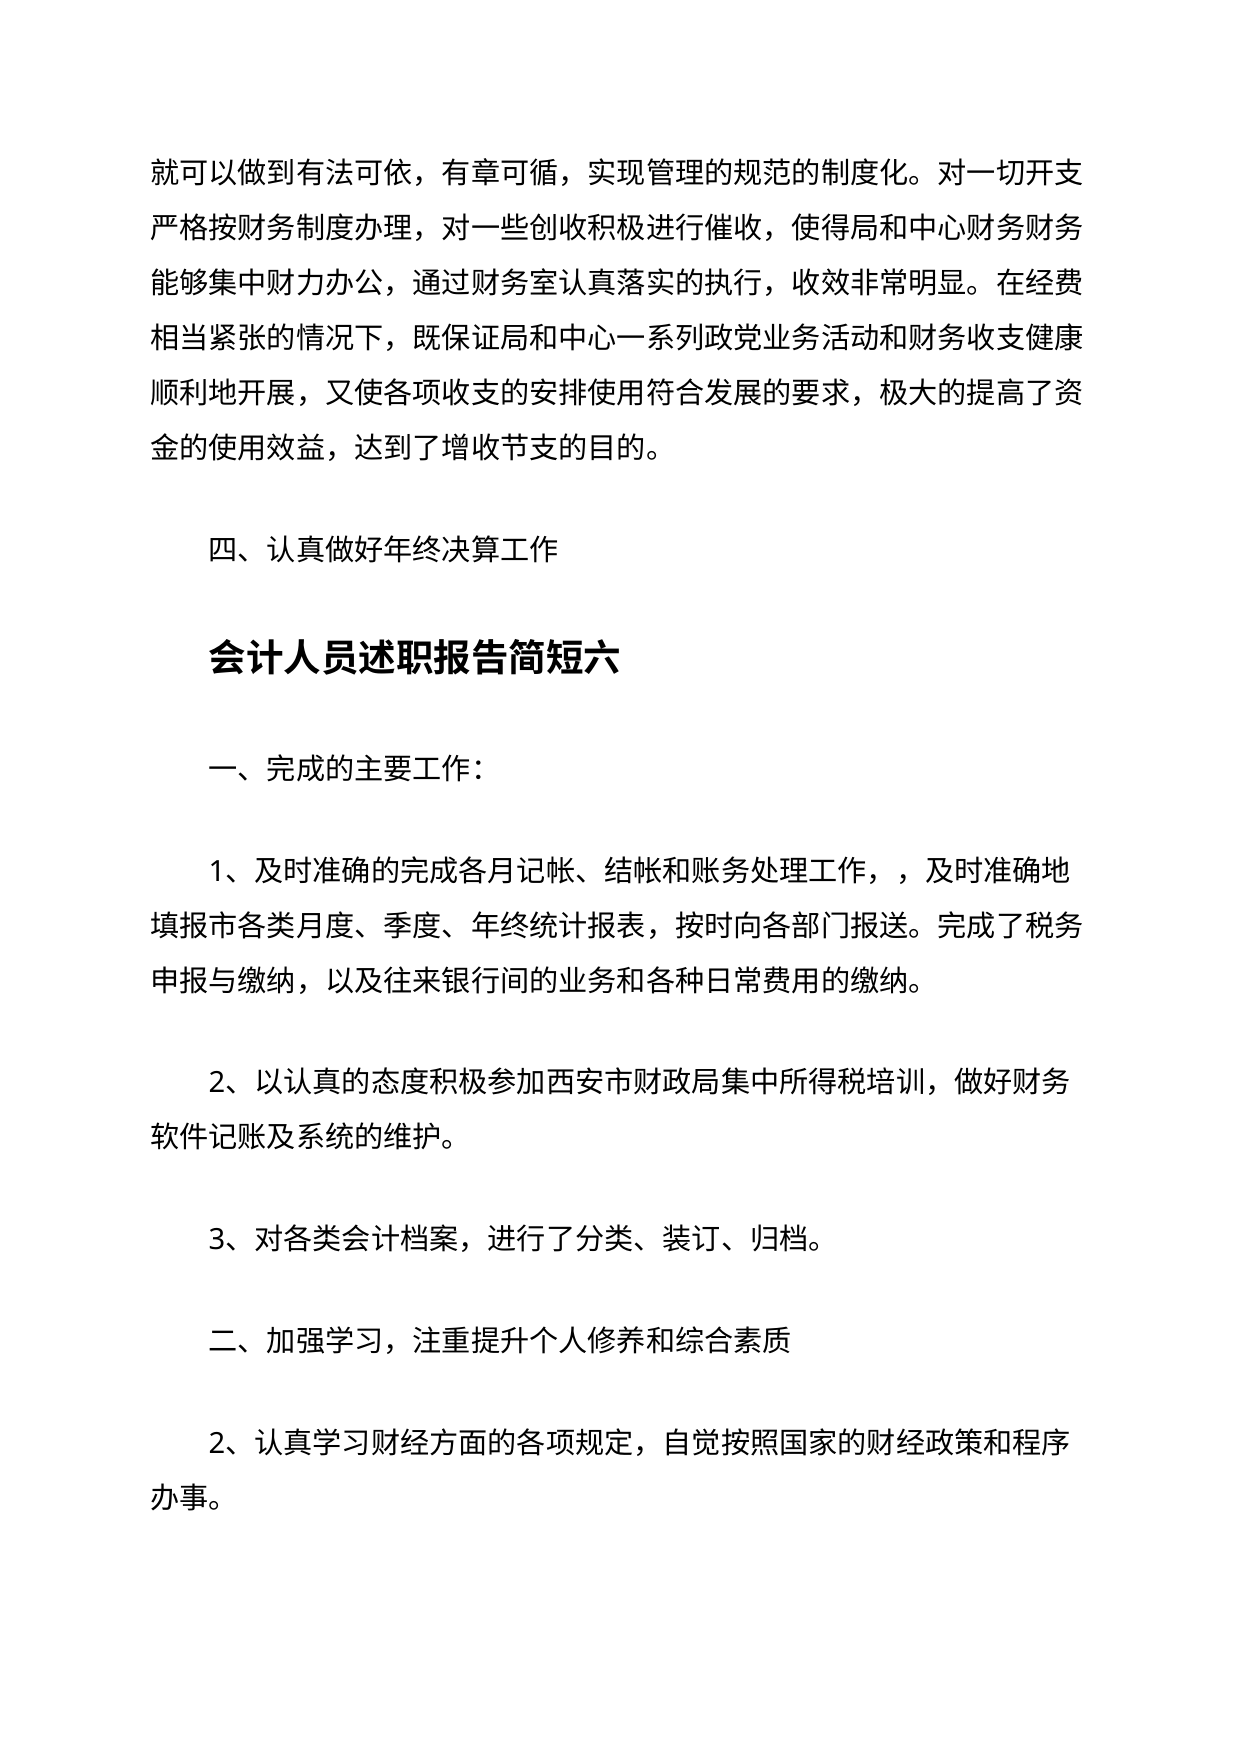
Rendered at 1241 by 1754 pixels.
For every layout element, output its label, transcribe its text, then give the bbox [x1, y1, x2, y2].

text 2、认真学习财经方面的各项规定，自觉按照国家的财经政策和程序办事。 [150, 1419, 1090, 1517]
text 二、加强学习，注重提升个人修养和综合素质 [150, 1318, 1090, 1360]
text 一、完成的主要工作： [150, 745, 1090, 788]
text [150, 150, 1090, 467]
text 会计人员述职报告简短六 [150, 628, 1090, 682]
text 1、及时准确的完成各月记帐、结帐和账务处理工作，，及时准确地填报市各类月度、季度、年终统计报表，按时向各部门报送。完成了税务申报与缴纳，以及往来银行间的业务和各种日常费用的缴纳。 [150, 847, 1090, 999]
text 四、认真做好年终决算工作 [150, 526, 1090, 568]
text 2、以认真的态度积极参加西安市财政局集中所得税培训，做好财务软件记账及系统的维护。 [150, 1059, 1090, 1156]
text 3、对各类会计档案，进行了分类、装订、归档。 [150, 1216, 1090, 1258]
